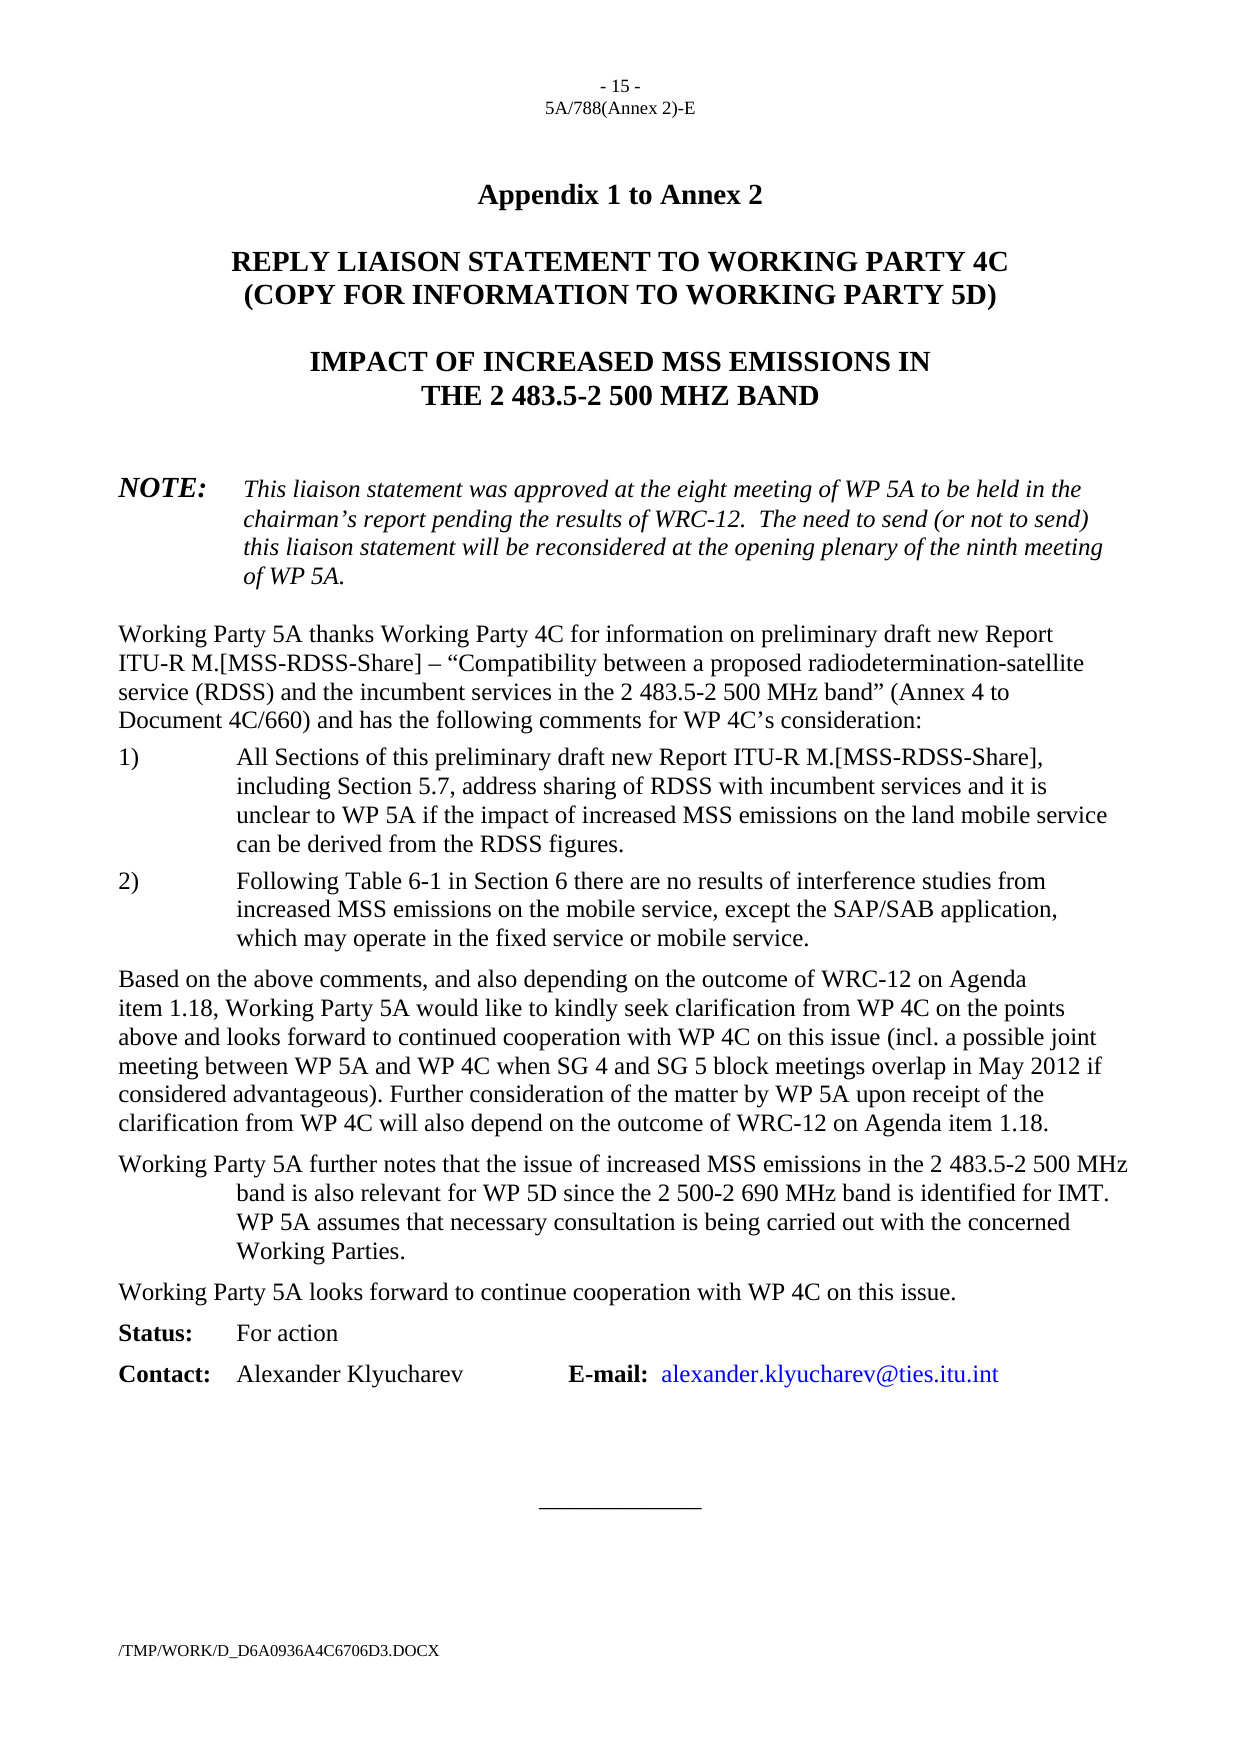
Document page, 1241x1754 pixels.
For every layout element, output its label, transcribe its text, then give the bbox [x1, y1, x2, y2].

text Working Party 5A looks forward to continue cooperation with WP 4C on this issue. [118, 1277, 1122, 1306]
title Working Party 5A thanks Working Party 4C for information on preliminary draft new Report ITU-R M.[MSS-RDSS-Share] – “Compatibility between a proposed radiodetermination-satellite service (RDSS) and the incumbent services in the 2 483.5-2 500 MHz band” (Annex 4 to Document 4C/660) and has the following comments for WP 4C’s consideration: [118, 619, 1122, 734]
text Contact: Alexander Klyucharev E-mail: alexander.klyucharev@ties.itu.int [118, 1359, 1122, 1388]
text Status: For action [118, 1318, 1122, 1347]
text 1) All Sections of this preliminary draft new Report ITU-R M.[MSS-RDSS-Share], including Section 5.7, address sharing of RDSS with incumbent services and it is unclear to WP 5A if the impact of increased MSS emissions on the land mobile service can be derived from the RDSS figures. [118, 742, 1122, 857]
text _____________ [118, 1483, 1122, 1512]
text Based on the above comments, and also depending on the outcome of WRC-12 on Agenda item 1.18, Working Party 5A would like to kindly seek clarification from WP 4C on the points above and looks forward to continued cooperation with WP 4C on this issue (incl. a possible joint meeting between WP 5A and WP 4C when SG 4 and SG 5 block meetings overlap in May 2012 if considered advantageous). Further consideration of the matter by WP 5A upon receipt of the clarification from WP 4C will also depend on the outcome of WRC-12 on Agenda item 1.18. [118, 964, 1122, 1137]
text NOTE: This liaison statement was approved at the eight meeting of WP 5A to be held in the chairman’s report pending the results of WRC-12. The need to send (or not to send) this liaison statement will be reconsidered at the opening plenary of the ninth meeting of WP 5A. [118, 470, 1122, 590]
subtitle Appendix 1 to Annex 2 Reply Liaison Statement to Working Party 4C (Copy for information to Working Party 5D) Impact of increased MSS emissions in the 2 483.5-2 500 MHz band [118, 177, 1122, 412]
text 2) Following Table 6-1 in Section 6 there are no results of interference studies from increased MSS emissions on the mobile service, except the SAP/SAB application, which may operate in the fixed service or mobile service. [118, 866, 1122, 952]
text Working Party 5A further notes that the issue of increased MSS emissions in the 2 483.5-2 500 MHz band is also relevant for WP 5D since the 2 500-2 690 MHz band is identified for IMT. WP 5A assumes that necessary consultation is being carried out with the concerned Working Parties. [118, 1149, 1137, 1264]
